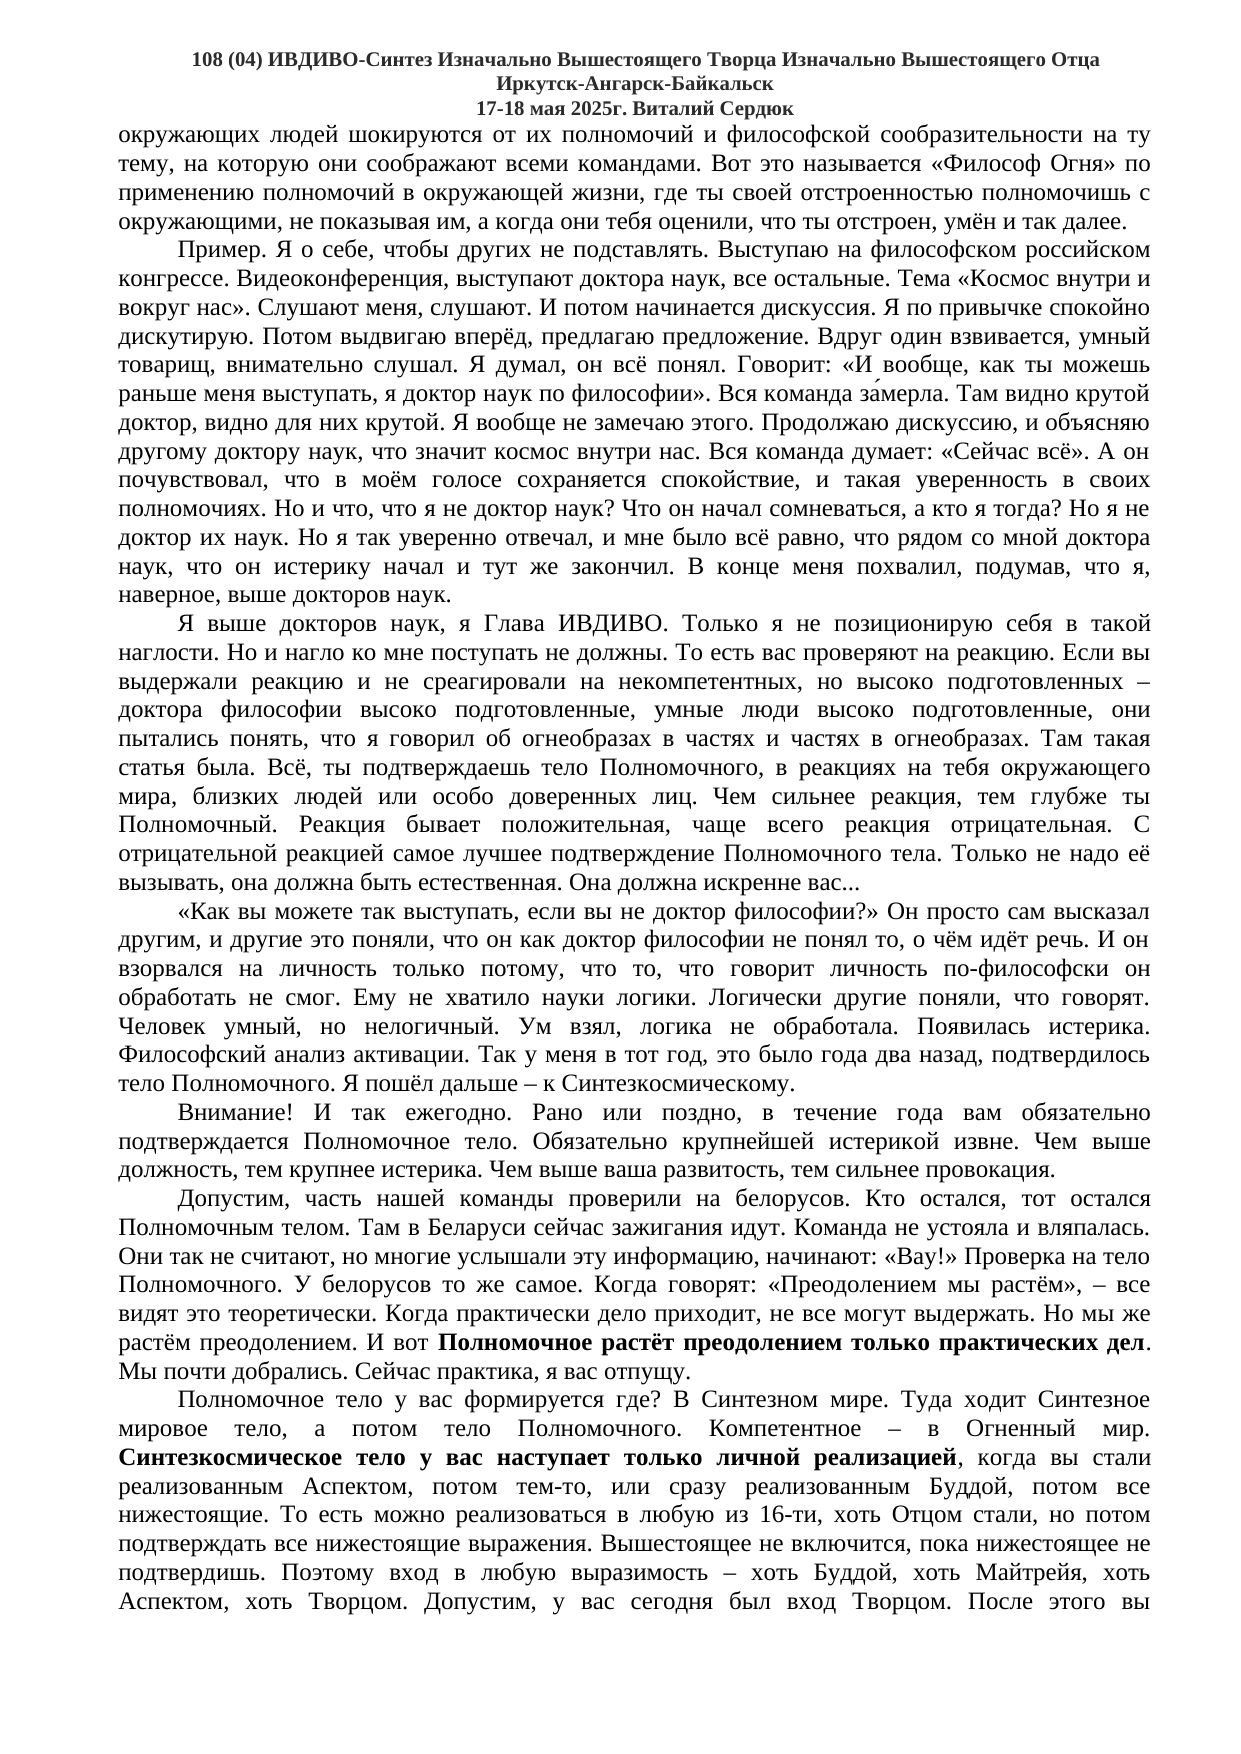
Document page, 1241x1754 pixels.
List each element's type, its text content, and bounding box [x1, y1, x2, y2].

text «Как вы можете так выступать, если вы не доктор философии?» Он просто сам высказал другим, и другие это поняли, что он как доктор философии не понял то, о чём идёт речь. И он взорвался на личность только потому, что то, что говорит личность по-философски он обработать не смог. Ему не хватило науки логики. Логически другие поняли, что говорят. Человек умный, но нелогичный. Ум взял, логика не обработала. Появилась истерика. Философский анализ активации. Так у меня в тот год, это было года два назад, подтвердилось тело Полномочного. Я пошёл дальше – к Синтезкосмическому. [118, 896, 1152, 1097]
text Допустим, часть нашей команды проверили на белорусов. Кто остался, тот остался Полномочным телом. Там в Беларуси сейчас зажигания идут. Команда не устояла и вляпалась. Они так не считают, но многие услышали эту информацию, начинают: «Вау!» Проверка на тело Полномочного. У белорусов то же самое. Когда говорят: «Преодолением мы растём», – все видят это теоретически. Когда практически дело приходит, не все могут выдержать. Но мы же растём преодолением. И вот Полномочное растёт преодолением только практических дел. Мы почти добрались. Сейчас практика, я вас отпущу. [118, 1183, 1152, 1384]
text Пример. Я о себе, чтобы других не подставлять. Выступаю на философском российском конгрессе. Видеоконференция, выступают доктора наук, все остальные. Тема «Космос внутри и вокруг нас». Слушают меня, слушают. И потом начинается дискуссия. Я по привычке спокойно дискутирую. Потом выдвигаю вперёд, предлагаю предложение. Вдруг один взвивается, умный товарищ, внимательно слушал. Я думал, он всё понял. Говорит: «И вообще, как ты можешь раньше меня выступать, я доктор наук по философии». Вся команда за́мерла. Там видно крутой доктор, видно для них крутой. Я вообще не замечаю этого. Продолжаю дискуссию, и объясняю другому доктору наук, что значит космос внутри нас. Вся команда думает: «Сейчас всё». А он почувствовал, что в моём голосе сохраняется спокойствие, и такая уверенность в своих полномочиях. Но и что, что я не доктор наук? Что он начал сомневаться, а кто я тогда? Но я не доктор их наук. Но я так уверенно отвечал, и мне было всё равно, что рядом со мной доктора наук, что он истерику начал и тут же закончил. В конце меня похвалил, подумав, что я, наверное, выше докторов наук. [118, 234, 1152, 608]
text Внимание! И так ежегодно. Рано или поздно, в течение года вам обязательно подтверждается Полномочное тело. Обязательно крупнейшей истерикой извне. Чем выше должность, тем крупнее истерика. Чем выше ваша развитость, тем сильнее провокация. [118, 1097, 1152, 1183]
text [118, 1384, 1152, 1614]
text Я выше докторов наук, я Глава ИВДИВО. Только я не позиционирую себя в такой наглости. Но и нагло ко мне поступать не должны. То есть вас проверяют на реакцию. Если вы выдержали реакцию и не среагировали на некомпетентных, но высоко подготовленных – доктора философии высоко подготовленные, умные люди высоко подготовленные, они пытались понять, что я говорил об огнеобразах в частях и частях в огнеобразах. Там такая статья была. Всё, ты подтверждаешь тело Полномочного, в реакциях на тебя окружающего мира, близких людей или особо доверенных лиц. Чем сильнее реакция, тем глубже ты Полномочный. Реакция бывает положительная, чаще всего реакция отрицательная. С отрицательной реакцией самое лучшее подтверждение Полномочного тела. Только не надо её вызывать, она должна быть естественная. Она должна искренне вас... [118, 608, 1152, 896]
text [118, 119, 1152, 234]
